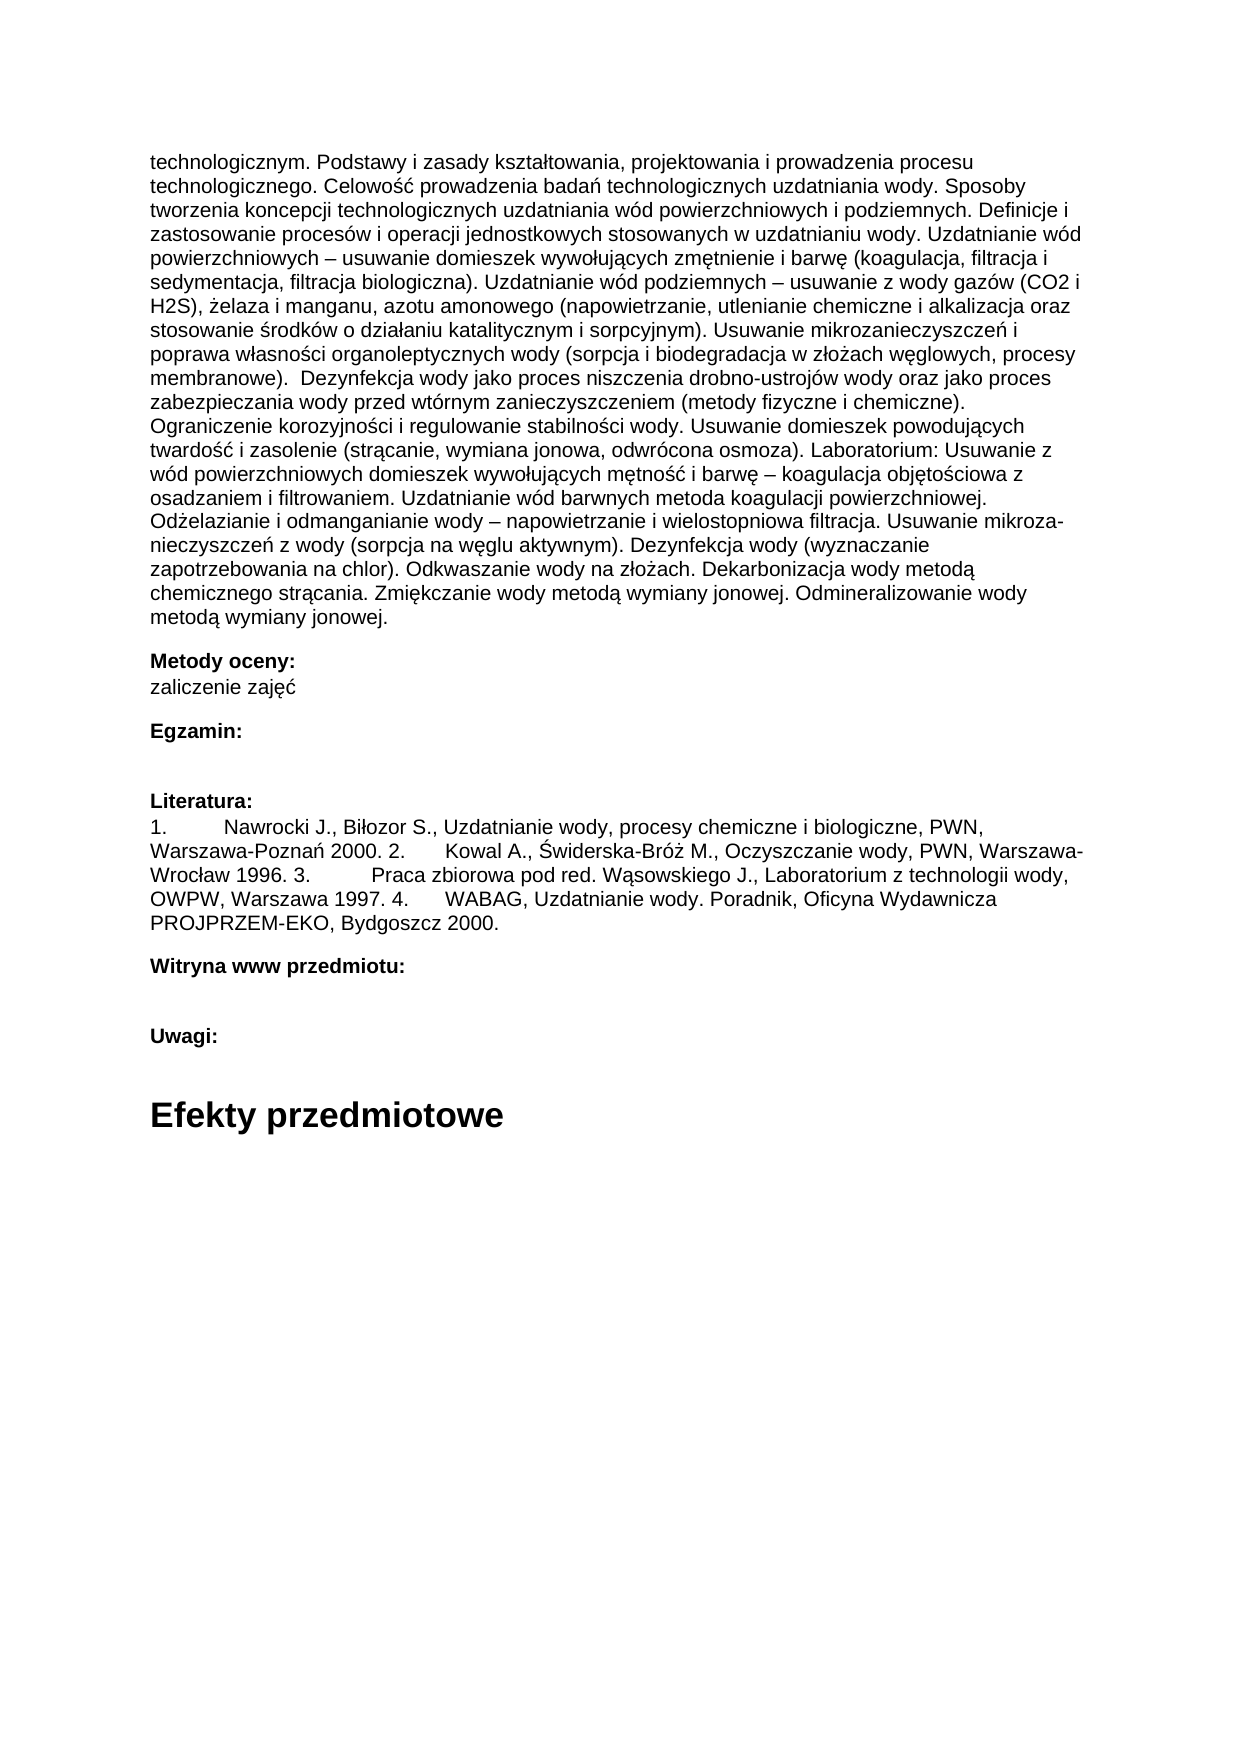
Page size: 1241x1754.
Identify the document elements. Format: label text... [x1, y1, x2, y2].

text Uwagi: [150, 1024, 1090, 1048]
text Metody oceny: [150, 649, 1090, 673]
text Witryna www przedmiotu: [150, 954, 1090, 978]
subtitle Efekty przedmiotowe [150, 1094, 1090, 1134]
text 1. Nawrocki J., Biłozor S., Uzdatnianie wody, procesy chemiczne i biologiczne, PWN, Warszawa-Poznań 2000. 2. Kowal A., Świderska-Bróż M., Oczyszczanie wody, PWN, Warszawa-Wrocław 1996. 3. Praca zbiorowa pod red. Wąsowskiego J., Laboratorium z technologii wody, OWPW, Warszawa 1997. 4. WABAG, Uzdatnianie wody. Poradnik, Oficyna Wydawnicza PROJPRZEM-EKO, Bydgoszcz 2000. [150, 814, 1090, 934]
text zaliczenie zajęć [150, 675, 1090, 699]
text Literatura: [150, 788, 1090, 812]
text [150, 150, 1090, 629]
text Egzamin: [150, 719, 1090, 743]
